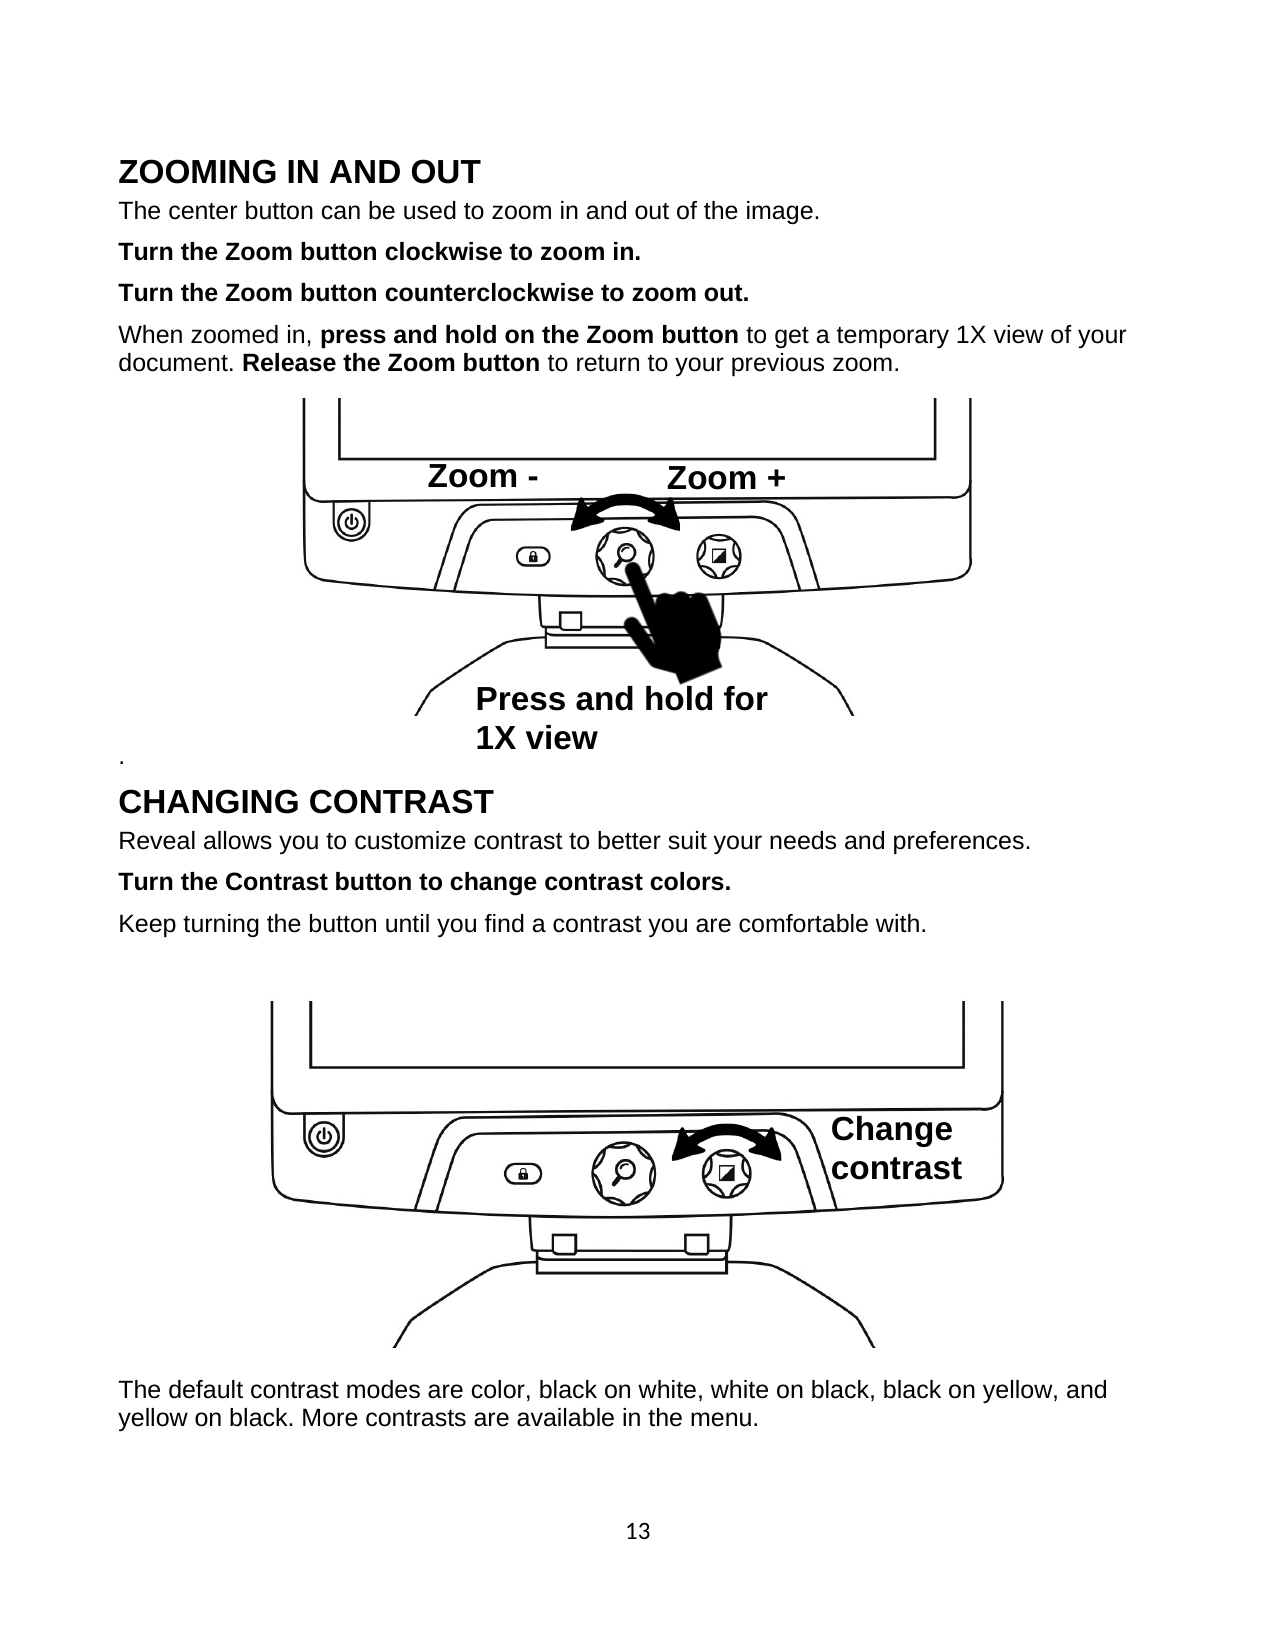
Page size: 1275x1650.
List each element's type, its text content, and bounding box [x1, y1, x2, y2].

text . [118, 741, 1157, 769]
text Turn the Zoom button clockwise to zoom in. [118, 237, 1157, 266]
text The default contrast modes are color, black on white, white on black, black on yellow, and yellow on black. More contrasts are available in the menu. [118, 1374, 1157, 1432]
text When zoomed in, press and hold on the Zoom button to get a temporary 1X view of your document. Release the Zoom button to return to your previous zoom. [118, 320, 1157, 377]
text The center button can be used to zoom in and out of the image. [118, 196, 1157, 225]
text Reveal allows you to customize contrast to better suit your needs and preferences. [118, 826, 1157, 855]
text Turn the Contrast button to change contrast colors. [118, 867, 1157, 896]
subtitle Changing Contrast [118, 782, 1157, 820]
subtitle Zooming In and Out [118, 152, 1157, 190]
text Keep turning the button until you find a contrast you are comfortable with. [118, 909, 1157, 937]
picture [295, 389, 980, 729]
text Turn the Zoom button counterclockwise to zoom out. [118, 278, 1157, 307]
picture [262, 991, 1013, 1362]
